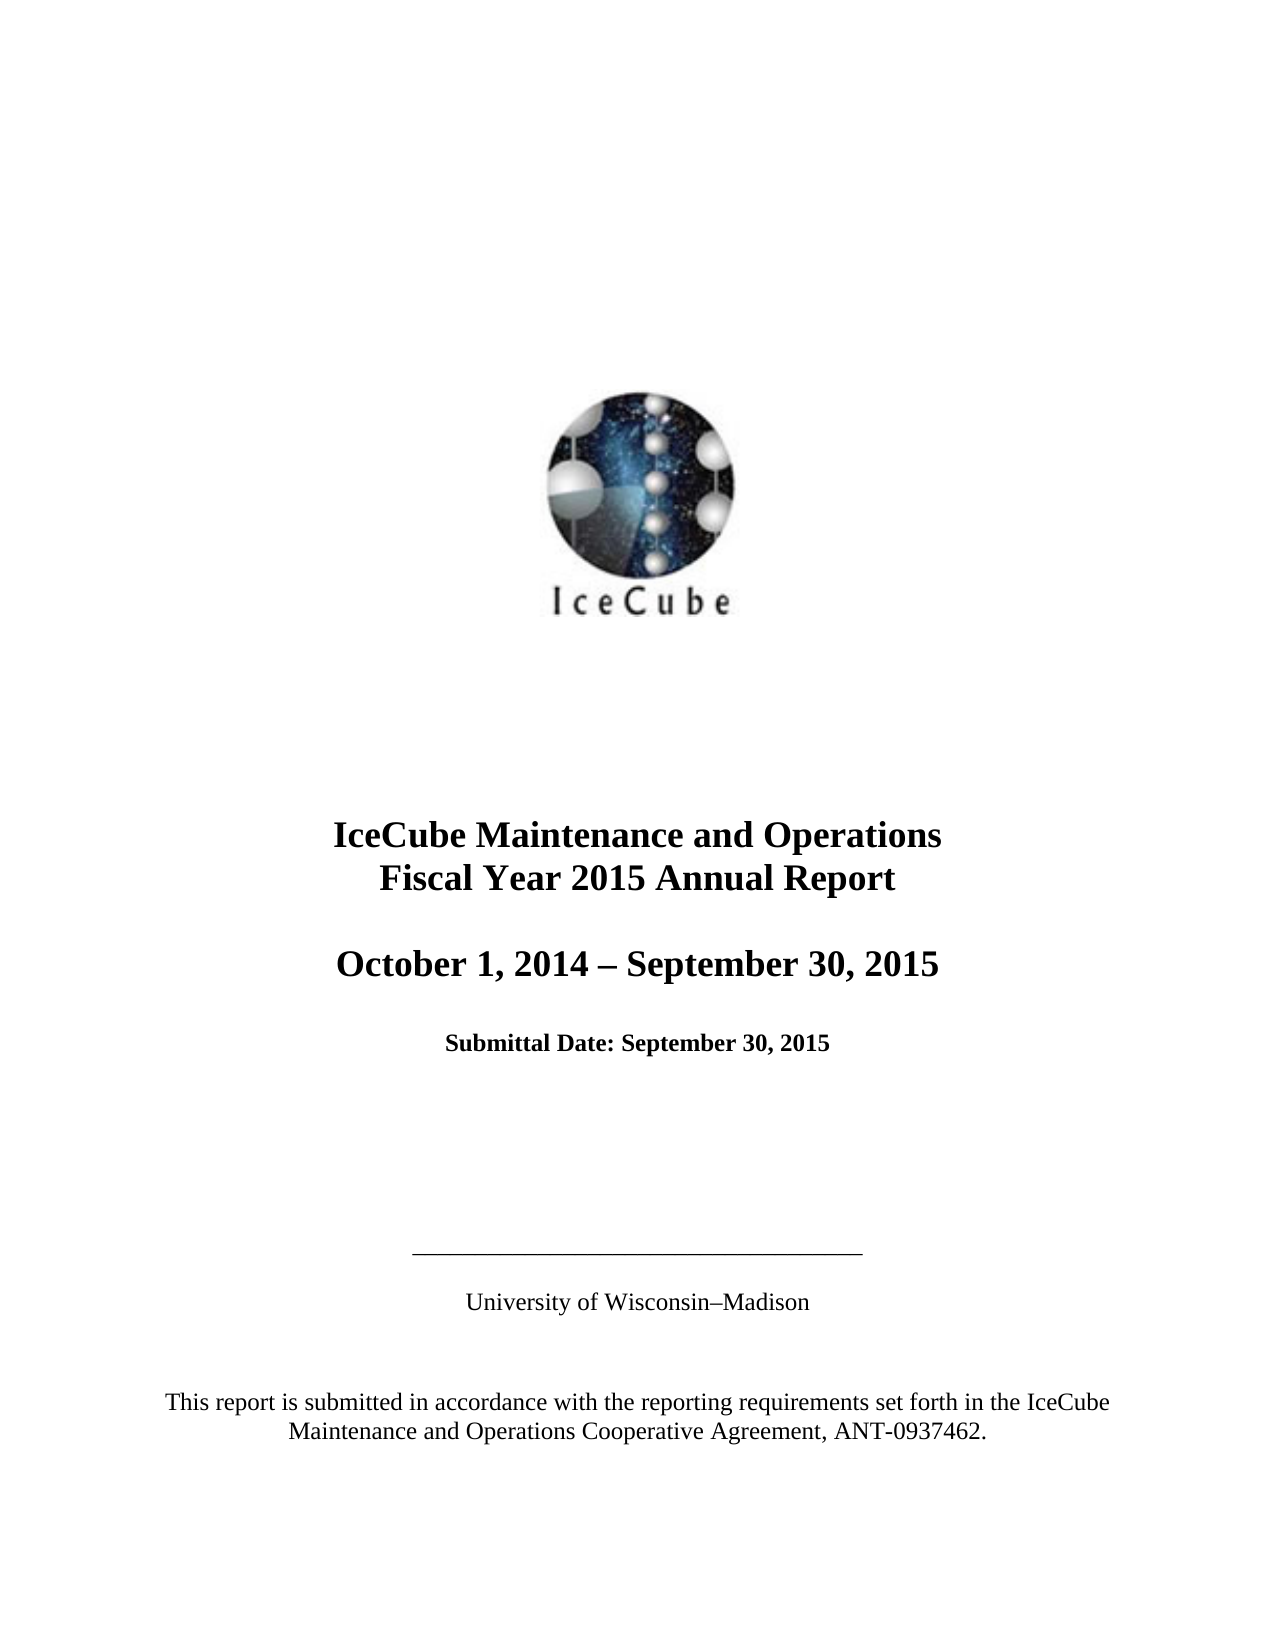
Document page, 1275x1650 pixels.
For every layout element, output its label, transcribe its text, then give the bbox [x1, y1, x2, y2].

text ____________________________________ [150, 1229, 1125, 1258]
text Submittal Date: September 30, 2015 [150, 1028, 1125, 1057]
text October 1, 2014 – September 30, 2015 [150, 942, 1125, 985]
title IceCube Maintenance and Operations [150, 812, 1125, 855]
text Fiscal Year 2015 Annual Report [150, 855, 1125, 898]
text University of Wisconsin–Madison [150, 1287, 1125, 1315]
text This report is submitted in accordance with the reporting requirements set forth in the IceCube Maintenance and Operations Cooperative Agreement, ANT-0937462. [150, 1387, 1125, 1445]
